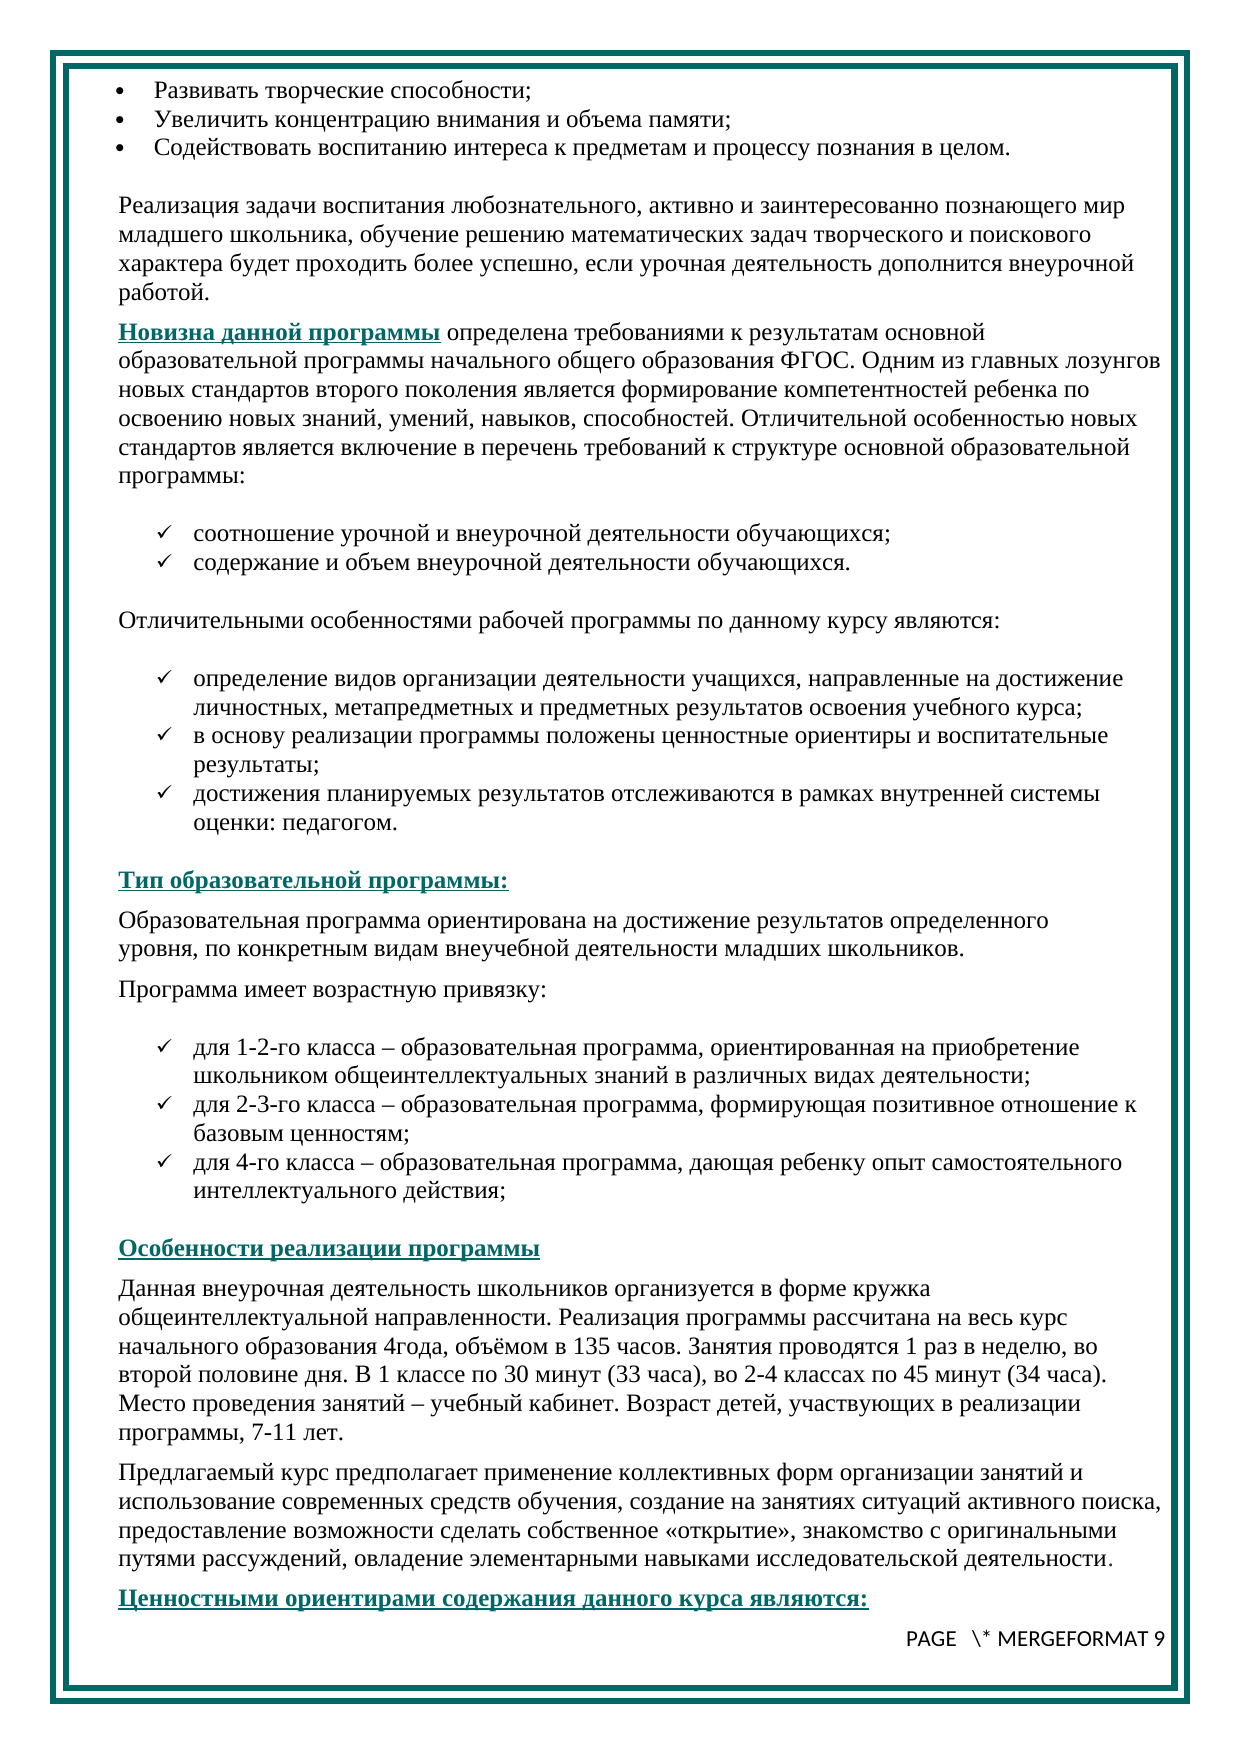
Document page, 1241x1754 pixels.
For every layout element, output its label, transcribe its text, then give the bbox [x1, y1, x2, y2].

list достижения планируемых результатов отслеживаются в рамках внутренней системы оценки: педагогом. [156, 778, 1165, 836]
text Новизна данной программы определена требованиями к результатам основной образовательной программы начального общего образования ФГОС. Одним из главных лозунгов новых стандартов второго поколения является формирование компетентностей ребенка по освоению новых знаний, умений, навыков, способностей. Отличительной особенностью новых стандартов является включение в перечень требований к структуре основной образовательной программы: [118, 317, 1165, 489]
text Тип образовательной программы: [118, 865, 1165, 893]
text Ценностными ориентирами содержания данного курса являются: [118, 1583, 1165, 1612]
text Особенности реализации программы [118, 1233, 1165, 1262]
text Отличительными особенностями рабочей программы по данному курсу являются: [118, 605, 1165, 634]
list Увеличить концентрацию внимания и объема памяти; [116, 104, 1165, 132]
list в основу реализации программы положены ценностные ориентиры и воспитательные результаты; [156, 721, 1165, 778]
text Реализация задачи воспитания любознательного, активно и заинтересованно познающего мир младшего школьника, обучение решению математических задач творческого и поискового характера будет проходить более успешно, если урочная деятельность дополнится внеурочной работой. [118, 190, 1165, 305]
list для 4-го класса – образовательная программа, дающая ребенку опыт самостоятельного интеллектуального действия; [156, 1147, 1165, 1204]
list для 2-3-го класса – образовательная программа, формирующая позитивное отношение к базовым ценностям; [156, 1089, 1165, 1147]
list определение видов организации деятельности учащихся, направленные на достижение личностных, метапредметных и предметных результатов освоения учебного курса; [156, 663, 1165, 721]
list Развивать творческие способности; [116, 75, 1165, 104]
text Образовательная программа ориентирована на достижение результатов определенного уровня, по конкретным видам внеучебной деятельности младших школьников. [118, 905, 1165, 962]
list Содействовать воспитанию интереса к предметам и процессу познания в целом. [116, 132, 1165, 161]
list для 1-2-го класса – образовательная программа, ориентированная на приобретение школьником общеинтеллектуальных знаний в различных видах деятельности; [156, 1032, 1165, 1089]
list содержание и объем внеурочной деятельности обучающихся. [156, 547, 1165, 576]
text Данная внеурочная деятельность школьников организуется в форме кружка общеинтеллектуальной направленности. Реализация программы рассчитана на весь курс начального образования 4года, объёмом в 135 часов. Занятия проводятся 1 раз в неделю, во второй половине дня. В 1 классе по 30 минут (33 часа), во 2-4 классах по 45 минут (34 часа). Место проведения занятий – учебный кабинет. Возраст детей, участвующих в реализации программы, 7-11 лет. [118, 1273, 1165, 1446]
text Программа имеет возрастную привязку: [118, 974, 1165, 1002]
list соотношение урочной и внеурочной деятельности обучающихся; [156, 518, 1165, 547]
text Предлагаемый курс предполагает применение коллективных форм организации занятий и использование современных средств обучения, создание на занятиях ситуаций активного поиска, предоставление возможности сделать собственное «открытие», знакомство с оригинальными путями рассуждений, овладение элементарными навыками исследовательской деятельности. [118, 1457, 1165, 1572]
